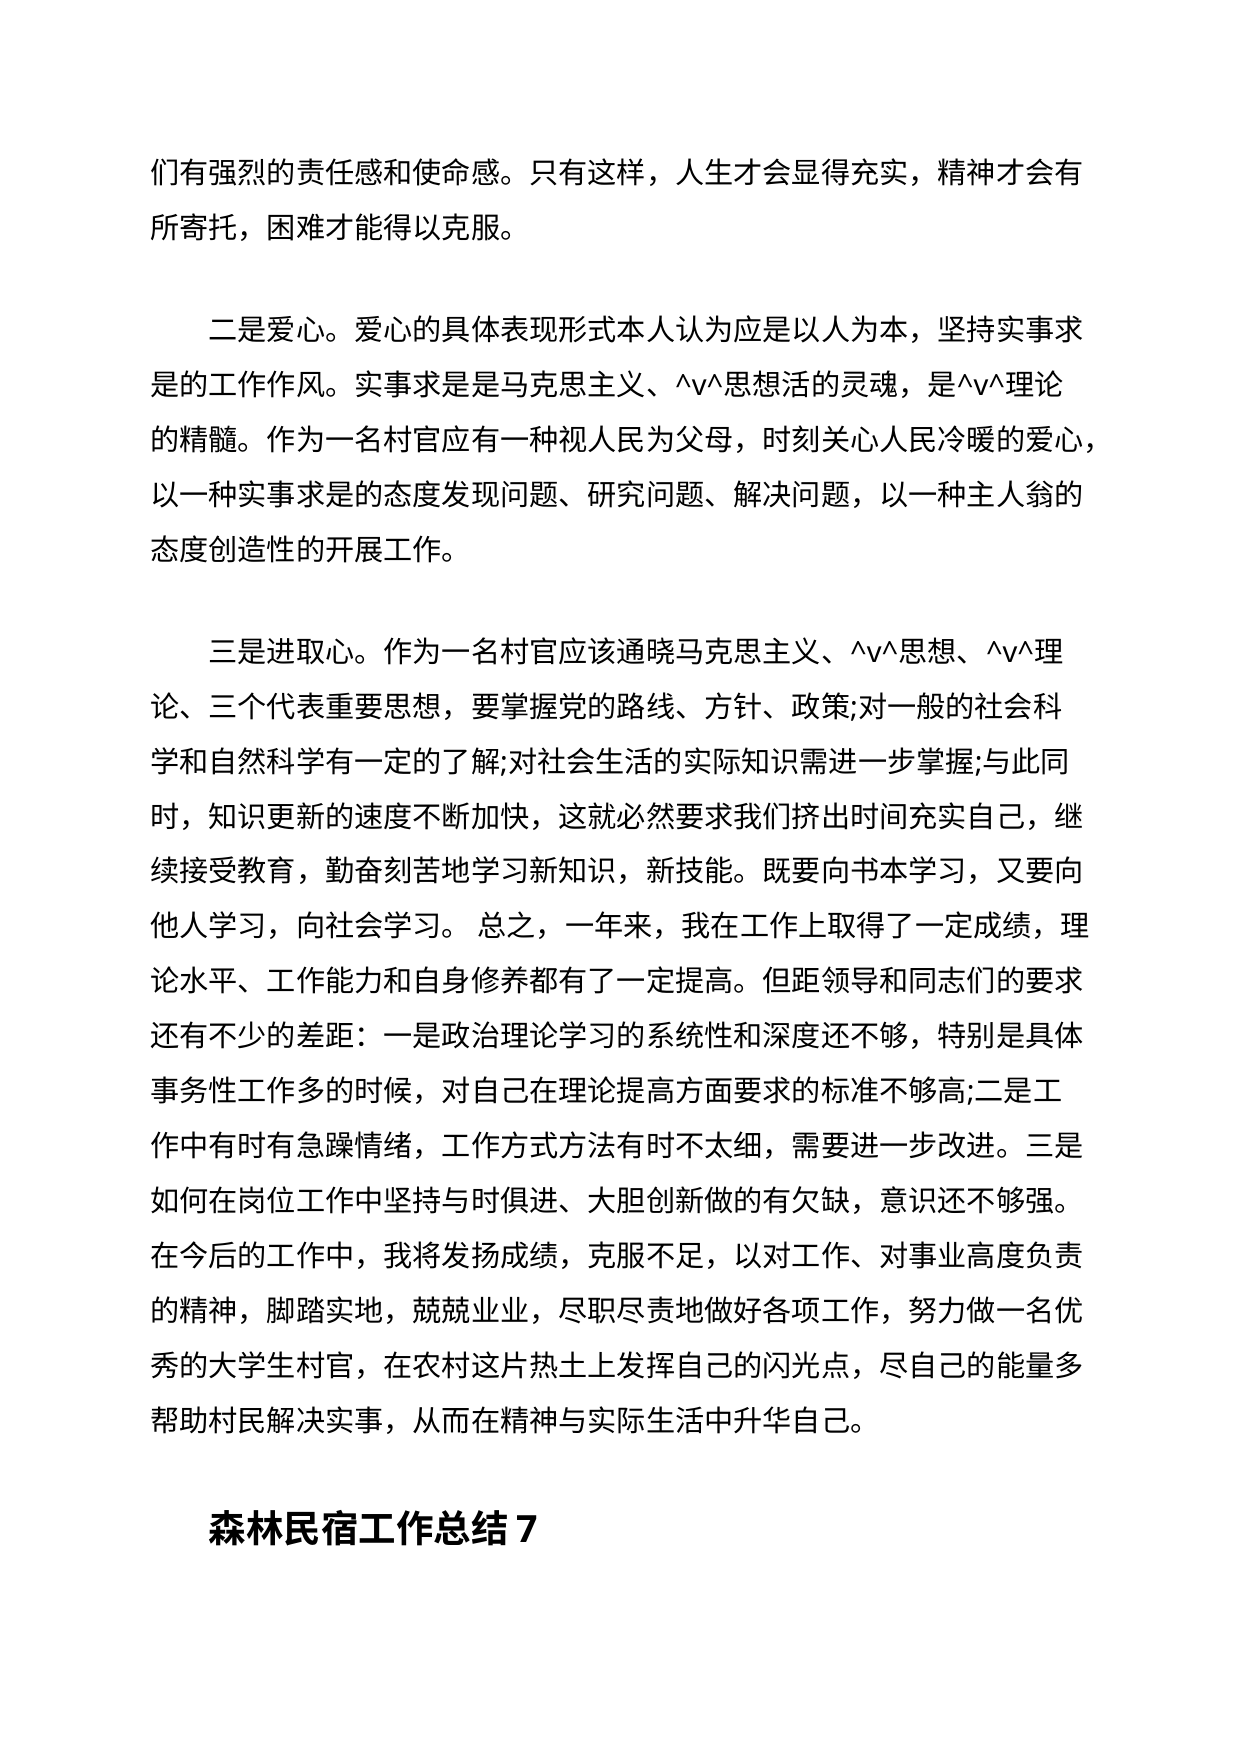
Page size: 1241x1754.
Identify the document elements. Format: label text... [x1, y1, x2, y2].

text 二是爱心。爱心的具体表现形式本人认为应是以人为本，坚持实事求是的工作作风。实事求是是马克思主义、^v^思想活的灵魂，是^v^理论的精髓。作为一名村官应有一种视人民为父母，时刻关心人民冷暖的爱心，以一种实事求是的态度发现问题、研究问题、解决问题，以一种主人翁的态度创造性的开展工作。 [150, 307, 1090, 569]
text 森林民宿工作总结7 [150, 1499, 1090, 1553]
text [150, 150, 1090, 247]
text 三是进取心。作为一名村官应该通晓马克思主义、^v^思想、^v^理论、三个代表重要思想，要掌握党的路线、方针、政策;对一般的社会科学和自然科学有一定的了解;对社会生活的实际知识需进一步掌握;与此同时，知识更新的速度不断加快，这就必然要求我们挤出时间充实自己，继续接受教育，勤奋刻苦地学习新知识，新技能。既要向书本学习，又要向他人学习，向社会学习。 总之，一年来，我在工作上取得了一定成绩，理论水平、工作能力和自身修养都有了一定提高。但距领导和同志们的要求还有不少的差距：一是政治理论学习的系统性和深度还不够，特别是具体事务性工作多的时候，对自己在理论提高方面要求的标准不够高;二是工作中有时有急躁情绪，工作方式方法有时不太细，需要进一步改进。三是如何在岗位工作中坚持与时俱进、大胆创新做的有欠缺，意识还不够强。在今后的工作中，我将发扬成绩，克服不足，以对工作、对事业高度负责的精神，脚踏实地，兢兢业业，尽职尽责地做好各项工作，努力做一名优秀的大学生村官，在农村这片热土上发挥自己的闪光点，尽自己的能量多帮助村民解决实事，从而在精神与实际生活中升华自己。 [150, 628, 1090, 1439]
